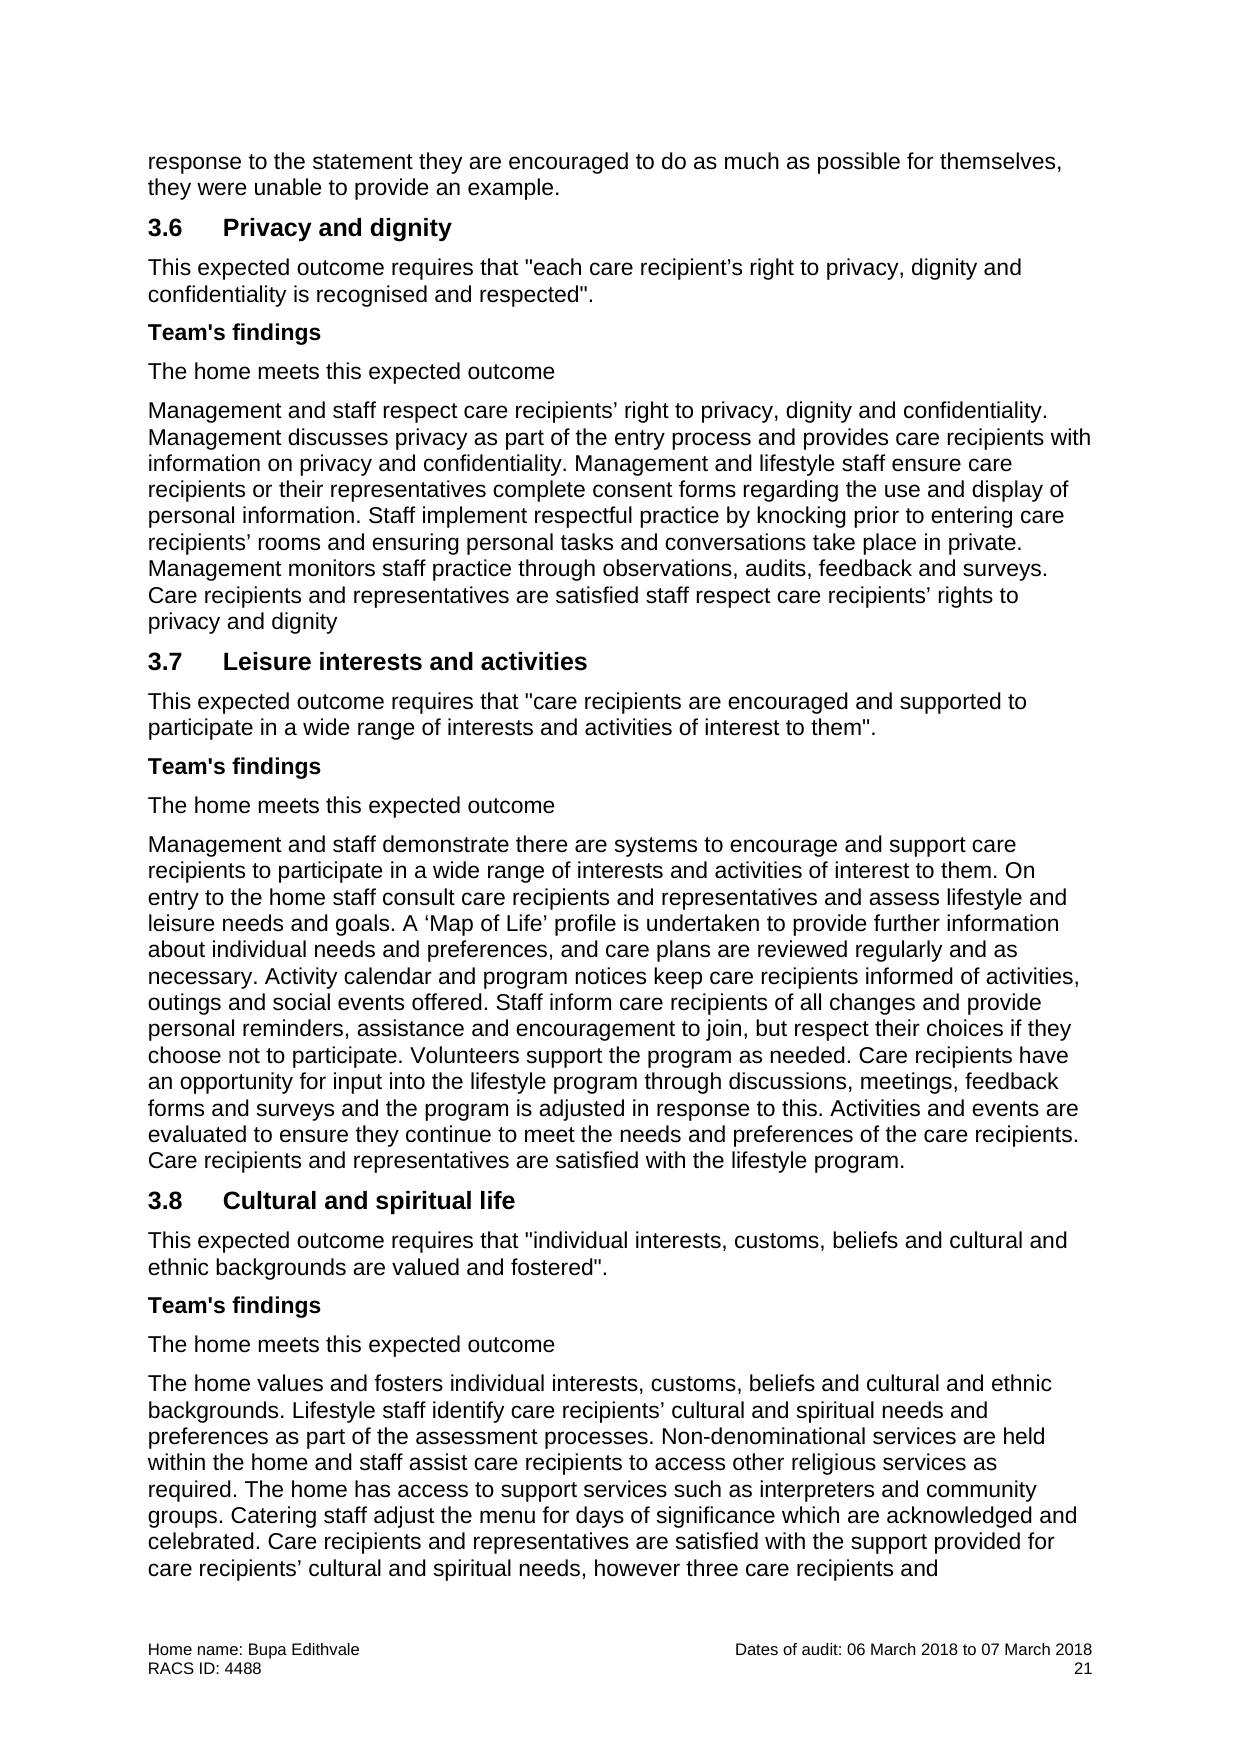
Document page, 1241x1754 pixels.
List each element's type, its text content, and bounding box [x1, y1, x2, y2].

subtitle Team's findings [148, 753, 1092, 779]
subtitle 3.7 Leisure interests and activities [148, 647, 1092, 676]
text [148, 148, 1092, 200]
text Management and staff demonstrate there are systems to encourage and support care recipients to participate in a wide range of interests and activities of interest to them. On entry to the home staff consult care recipients and representatives and assess lifestyle and leisure needs and goals. A ‘Map of Life’ profile is undertaken to provide further information about individual needs and preferences, and care plans are reviewed regularly and as necessary. Activity calendar and program notices keep care recipients informed of activities, outings and social events offered. Staff inform care recipients of all changes and provide personal reminders, assistance and encouragement to join, but respect their choices if they choose not to participate. Volunteers support the program as needed. Care recipients have an opportunity for input into the lifestyle program through discussions, meetings, feedback forms and surveys and the program is adjusted in response to this. Activities and events are evaluated to ensure they continue to meet the needs and preferences of the care recipients. Care recipients and representatives are satisfied with the lifestyle program. [148, 831, 1092, 1173]
subtitle 3.6 Privacy and dignity [148, 213, 1092, 242]
text This expected outcome requires that "care recipients are encouraged and supported to participate in a wide range of interests and activities of interest to them". [148, 688, 1092, 741]
subtitle 3.8 Cultural and spiritual life [148, 1186, 1092, 1215]
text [148, 1370, 1092, 1581]
subtitle Team's findings [148, 319, 1092, 346]
text This expected outcome requires that "individual interests, customs, beliefs and cultural and ethnic backgrounds are valued and fostered". [148, 1227, 1092, 1280]
text The home meets this expected outcome [148, 1331, 1092, 1358]
text The home meets this expected outcome [148, 358, 1092, 384]
subtitle Team's findings [148, 1292, 1092, 1319]
text Management and staff respect care recipients’ right to privacy, dignity and confidentiality. Management discusses privacy as part of the entry process and provides care recipients with information on privacy and confidentiality. Management and lifestyle staff ensure care recipients or their representatives complete consent forms regarding the use and display of personal information. Staff implement respectful practice by knocking prior to entering care recipients’ rooms and ensuring personal tasks and conversations take place in private. Management monitors staff practice through observations, audits, feedback and surveys. Care recipients and representatives are satisfied staff respect care recipients’ rights to privacy and dignity [148, 397, 1092, 634]
text This expected outcome requires that "each care recipient’s right to privacy, dignity and confidentiality is recognised and respected". [148, 254, 1092, 307]
text The home meets this expected outcome [148, 792, 1092, 818]
